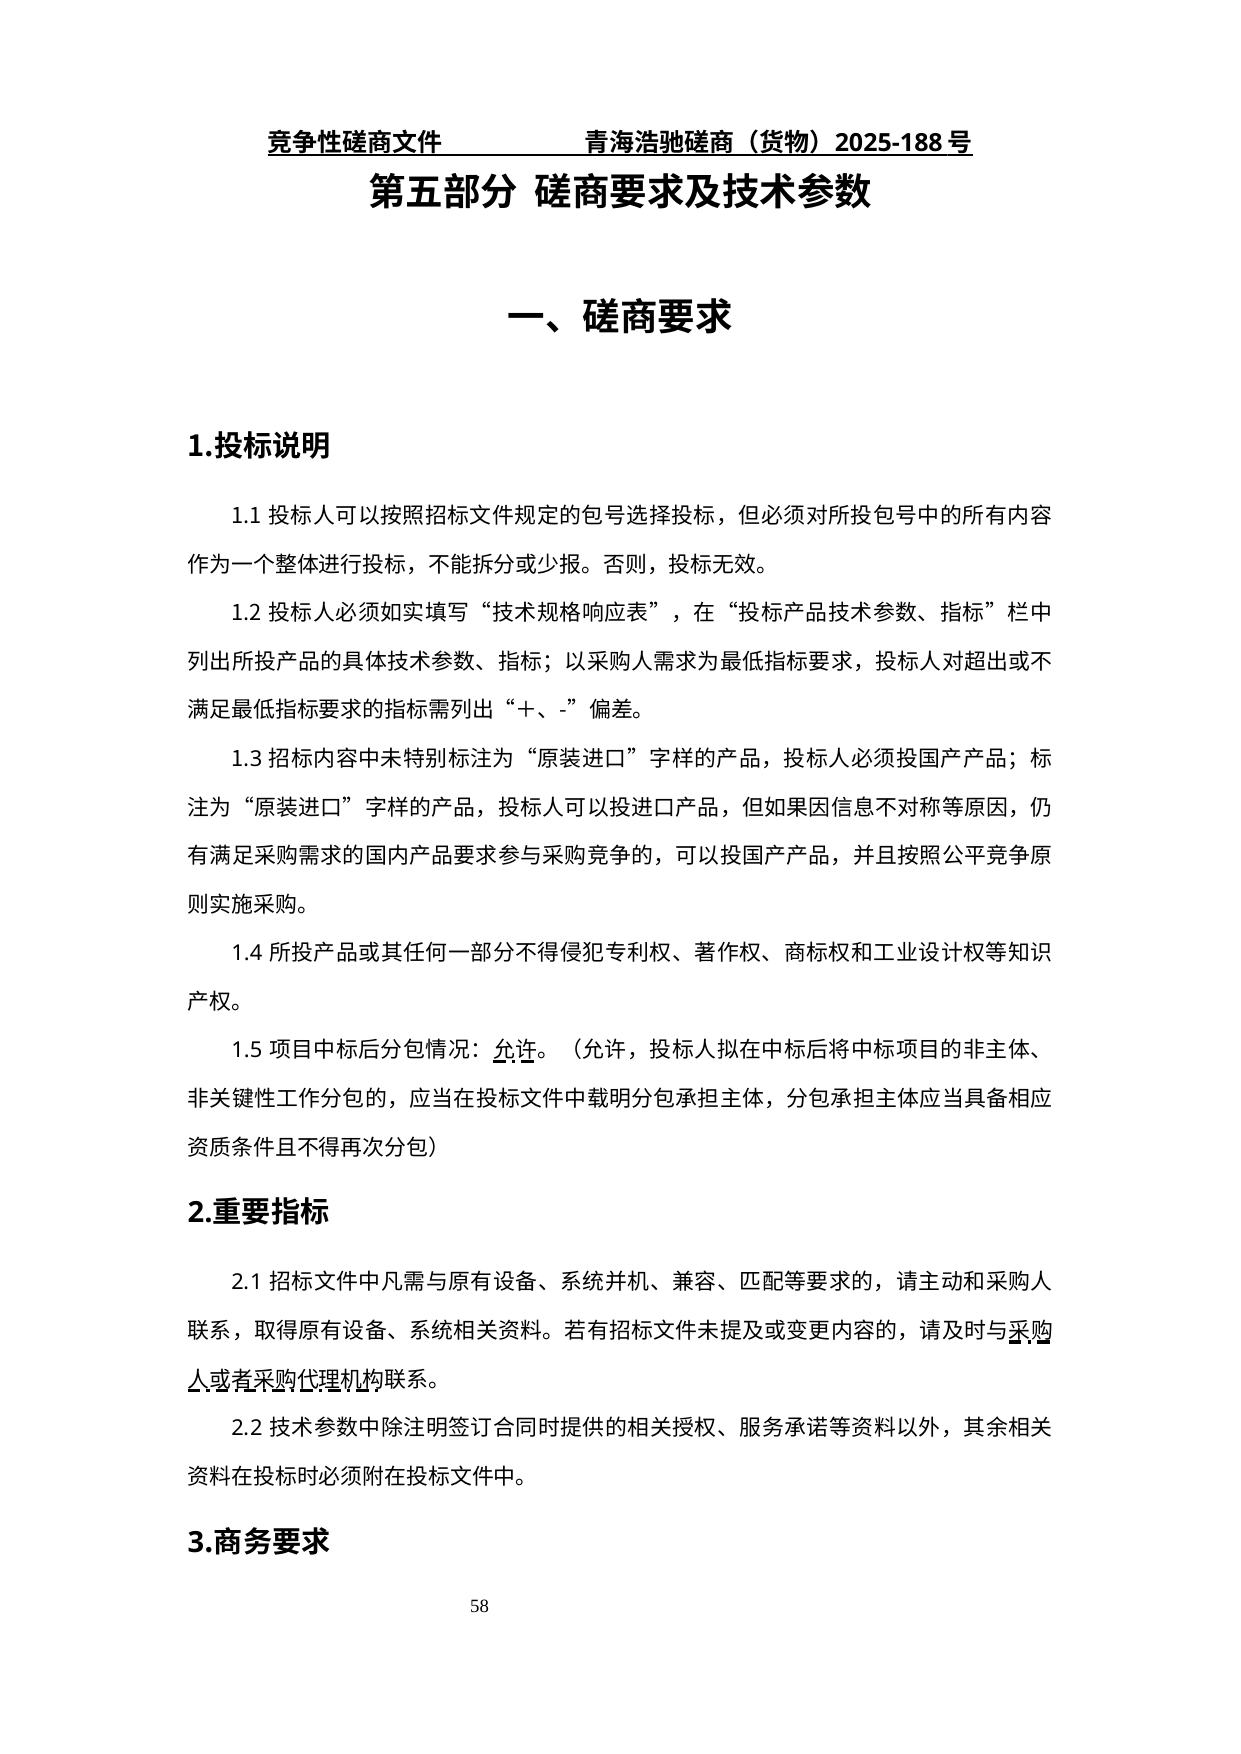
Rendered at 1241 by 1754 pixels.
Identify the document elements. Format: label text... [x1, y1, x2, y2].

title 3.商务要求 [187, 1507, 1053, 1572]
text 1.5 项目中标后分包情况：允许。（允许，投标人拟在中标后将中标项目的非主体、非关键性工作分包的，应当在投标文件中载明分包承担主体，分包承担主体应当具备相应资质条件且不得再次分包） [187, 1032, 1053, 1162]
text 1.3 招标内容中未特别标注为“原装进口”字样的产品，投标人必须投国产产品；标注为“原装进口”字样的产品，投标人可以投进口产品，但如果因信息不对称等原因，仍有满足采购需求的国内产品要求参与采购竞争的，可以投国产产品，并且按照公平竞争原则实施采购。 [187, 740, 1053, 919]
text 2.2 技术参数中除注明签订合同时提供的相关授权、服务承诺等资料以外，其余相关资料在投标时必须附在投标文件中。 [187, 1410, 1053, 1491]
text 2.1 招标文件中凡需与原有设备、系统并机、兼容、匹配等要求的，请主动和采购人联系，取得原有设备、系统相关资料。若有招标文件未提及或变更内容的，请及时与采购人或者采购代理机构联系。 [187, 1264, 1053, 1394]
text 1.4 所投产品或其任何一部分不得侵犯专利权、著作权、商标权和工业设计权等知识产权。 [187, 935, 1053, 1016]
text 第五部分 磋商要求及技术参数 [187, 162, 1053, 216]
title 1.投标说明 [187, 411, 1053, 476]
text 1.2 投标人必须如实填写“技术规格响应表”，在“投标产品技术参数、指标”栏中列出所投产品的具体技术参数、指标；以采购人需求为最低指标要求，投标人对超出或不满足最低指标要求的指标需列出“＋、-”偏差。 [187, 594, 1053, 724]
text 一、磋商要求 [187, 281, 1053, 346]
text 1.1 投标人可以按照招标文件规定的包号选择投标，但必须对所投包号中的所有内容作为一个整体进行投标，不能拆分或少报。否则，投标无效。 [187, 497, 1053, 579]
title 2.重要指标 [187, 1178, 1053, 1243]
